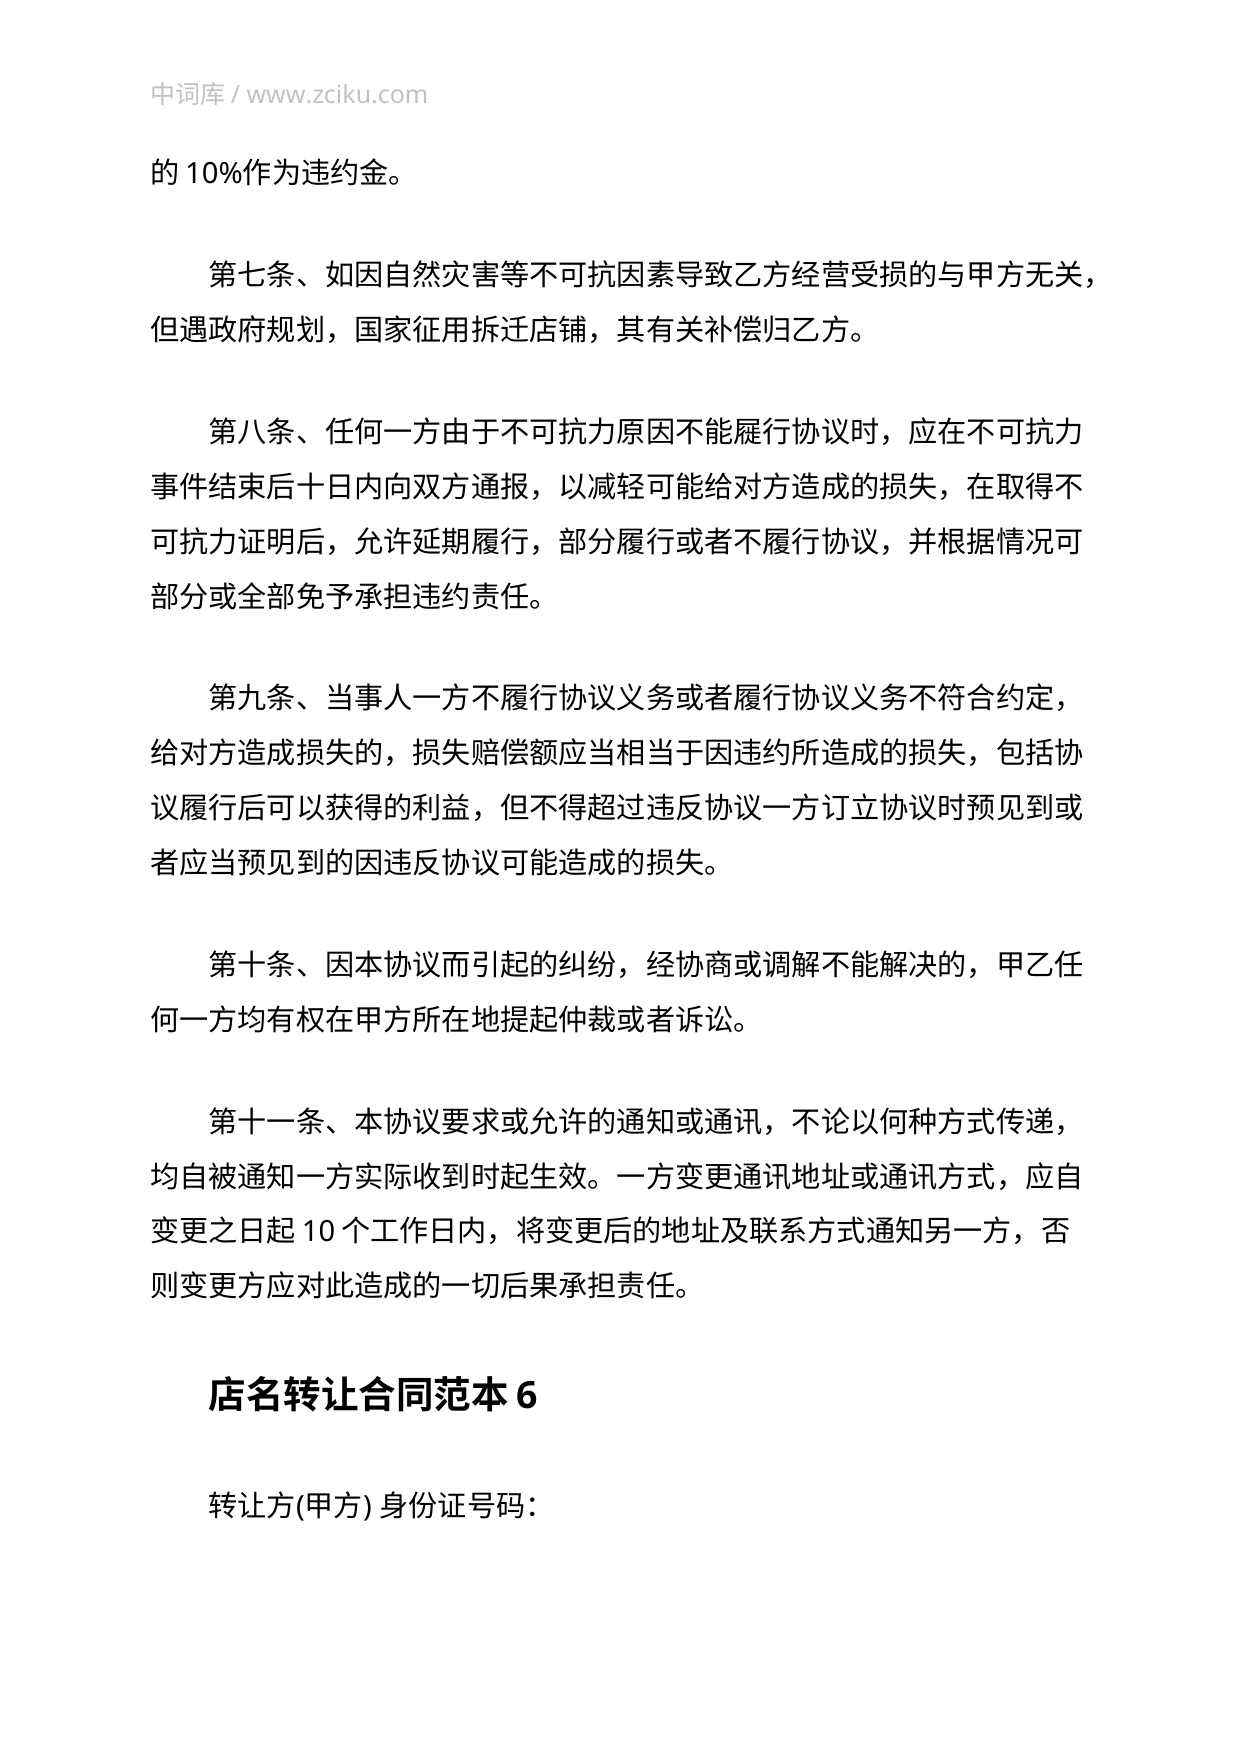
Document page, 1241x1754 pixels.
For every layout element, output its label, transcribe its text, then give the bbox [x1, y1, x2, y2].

text 第十一条、本协议要求或允许的通知或通讯，不论以何种方式传递，均自被通知一方实际收到时起生效。一方变更通讯地址或通讯方式，应自变更之日起10个工作日内，将变更后的地址及联系方式通知另一方，否则变更方应对此造成的一切后果承担责任。 [150, 1098, 1090, 1305]
text 店名转让合同范本6 [150, 1365, 1090, 1419]
text 转让方(甲方) 身份证号码： [150, 1482, 1090, 1525]
text 第七条、如因自然灾害等不可抗因素导致乙方经营受损的与甲方无关，但遇政府规划，国家征用拆迁店铺，其有关补偿归乙方。 [150, 252, 1090, 349]
text 第十条、因本协议而引起的纠纷，经协商或调解不能解决的，甲乙任何一方均有权在甲方所在地提起仲裁或者诉讼。 [150, 942, 1090, 1039]
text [150, 150, 1090, 192]
text 第八条、任何一方由于不可抗力原因不能屣行协议时，应在不可抗力事件结束后十日内向双方通报，以减轻可能给对方造成的损失，在取得不可抗力证明后，允许延期履行，部分履行或者不履行协议，并根据情况可部分或全部免予承担违约责任。 [150, 409, 1090, 616]
text 第九条、当事人一方不履行协议义务或者履行协议义务不符合约定，给对方造成损失的，损失赔偿额应当相当于因违约所造成的损失，包括协议履行后可以获得的利益，但不得超过违反协议一方订立协议时预见到或者应当预见到的因违反协议可能造成的损失。 [150, 675, 1090, 882]
